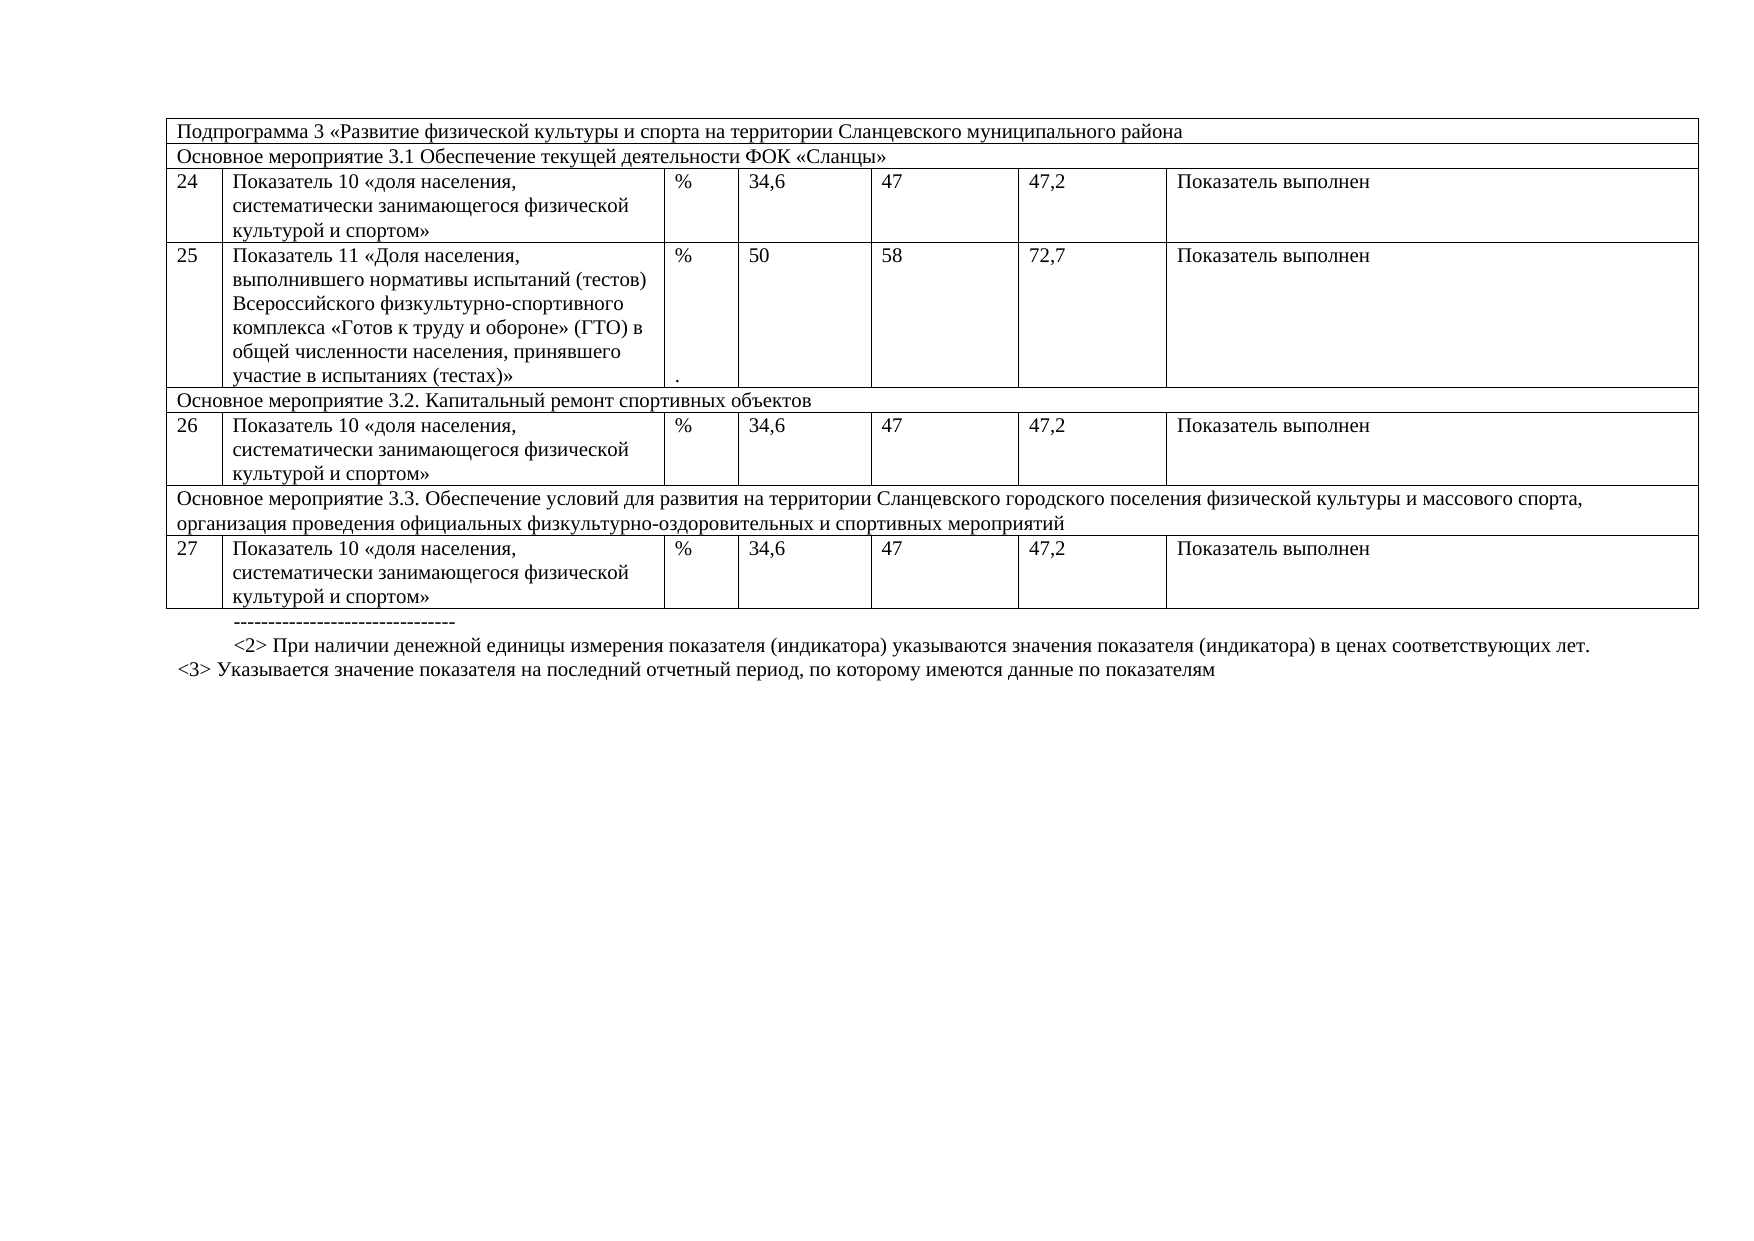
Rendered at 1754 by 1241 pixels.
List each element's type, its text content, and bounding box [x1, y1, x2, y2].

table_cell 26 [167, 413, 222, 485]
table_cell Показатель выполнен [1167, 536, 1698, 608]
text <3> Указывается значение показателя на последний отчетный период, по которому имеются данные по показателям [177, 657, 1665, 681]
table_cell % [665, 413, 738, 485]
table_cell Показатель 11 «Доля населения, выполнившего нормативы испытаний (тестов) Всероссийского физкультурно-спортивного комплекса «Готов к труду и обороне» (ГТО) в общей численности населения, принявшего участие в испытаниях (тестах)» [223, 243, 664, 387]
text -------------------------------- [177, 609, 1665, 633]
table_cell 27 [167, 536, 222, 608]
table_cell 58 [872, 243, 1018, 387]
table_cell 47,2 [1019, 413, 1166, 485]
table_cell 47 [872, 413, 1018, 485]
table_cell 34,6 [739, 169, 871, 242]
table_cell 47 [872, 536, 1018, 608]
table_cell 25 [167, 243, 222, 387]
table_cell Основное мероприятие 3.3. Обеспечение условий для развития на территории Сланцевского городского поселения физической культуры и массового спорта, организация проведения официальных физкультурно-оздоровительных и спортивных мероприятий [167, 486, 1698, 534]
table_cell 24 [167, 169, 222, 242]
table_cell Показатель выполнен [1167, 243, 1698, 387]
table_cell Показатель выполнен [1167, 169, 1698, 242]
table_cell Показатель выполнен [1167, 413, 1698, 485]
table_cell Подпрограмма 3 «Развитие физической культуры и спорта на территории Сланцевского муниципального района [167, 119, 1698, 143]
table_cell Основное мероприятие 3.1 Обеспечение текущей деятельности ФОК «Сланцы» [167, 144, 1698, 168]
text <2> При наличии денежной единицы измерения показателя (индикатора) указываются значения показателя (индикатора) в ценах соответствующих лет. [177, 633, 1665, 657]
table_cell Показатель 10 «доля населения, систематически занимающегося физической культурой и спортом» [223, 413, 664, 485]
table_cell Основное мероприятие 3.2. Капитальный ремонт спортивных объектов [167, 388, 1698, 412]
table_cell % . [665, 243, 738, 387]
table_cell 47 [872, 169, 1018, 242]
table_cell 47,2 [1019, 536, 1166, 608]
table_cell 47,2 [1019, 169, 1166, 242]
table_cell 34,6 [739, 536, 871, 608]
table_cell 34,6 [739, 413, 871, 485]
table_cell Показатель 10 «доля населения, систематически занимающегося физической культурой и спортом» [223, 169, 664, 242]
table_cell Показатель 10 «доля населения, систематически занимающегося физической культурой и спортом» [223, 536, 664, 608]
table_cell % [665, 536, 738, 608]
table_cell 72,7 [1019, 243, 1166, 387]
table_cell 50 [739, 243, 871, 387]
table_cell % [665, 169, 738, 242]
